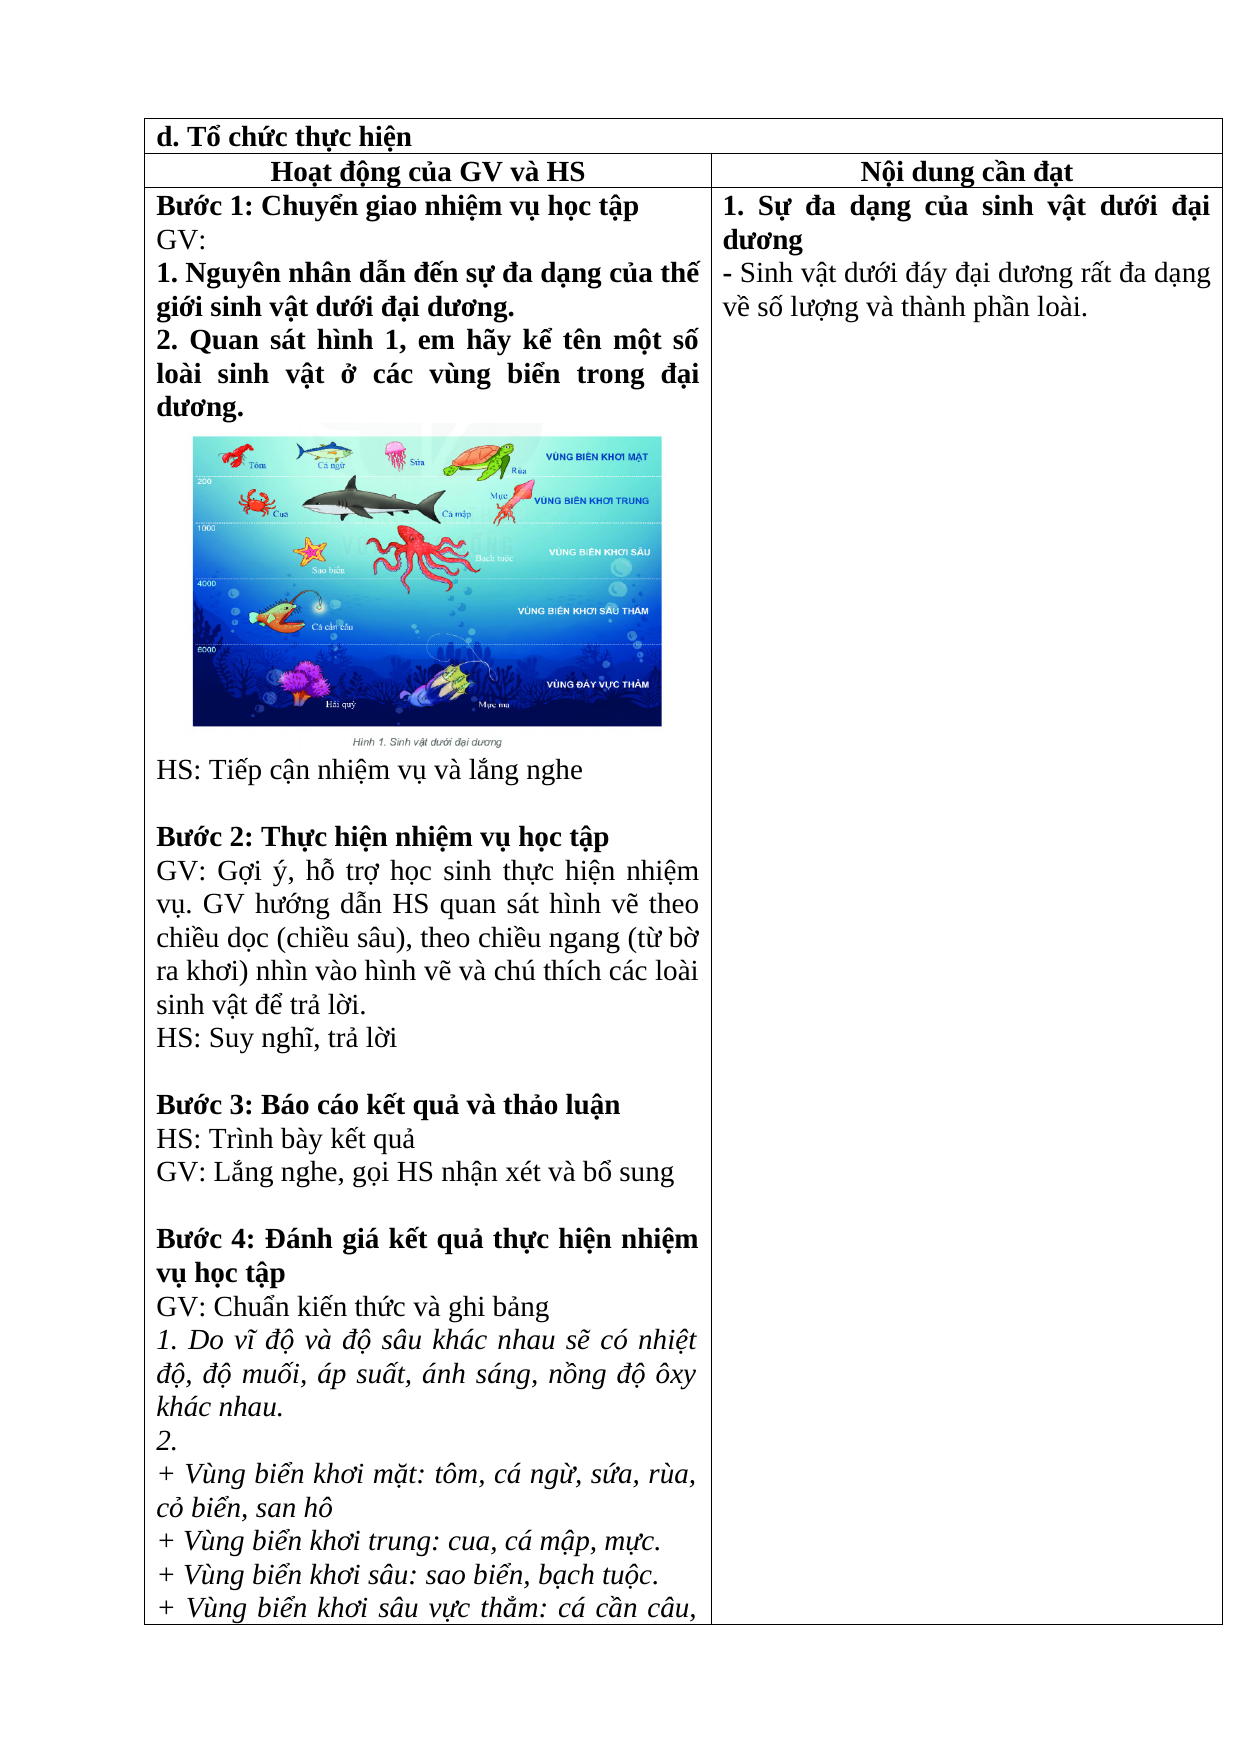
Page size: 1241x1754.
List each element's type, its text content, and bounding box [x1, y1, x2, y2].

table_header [145, 119, 1222, 153]
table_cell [712, 188, 1222, 1624]
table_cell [145, 188, 711, 1624]
table_cell Nội dung cần đạt [712, 154, 1222, 187]
table_cell Hoạt động của GV và HS [145, 154, 711, 187]
picture [184, 423, 672, 752]
